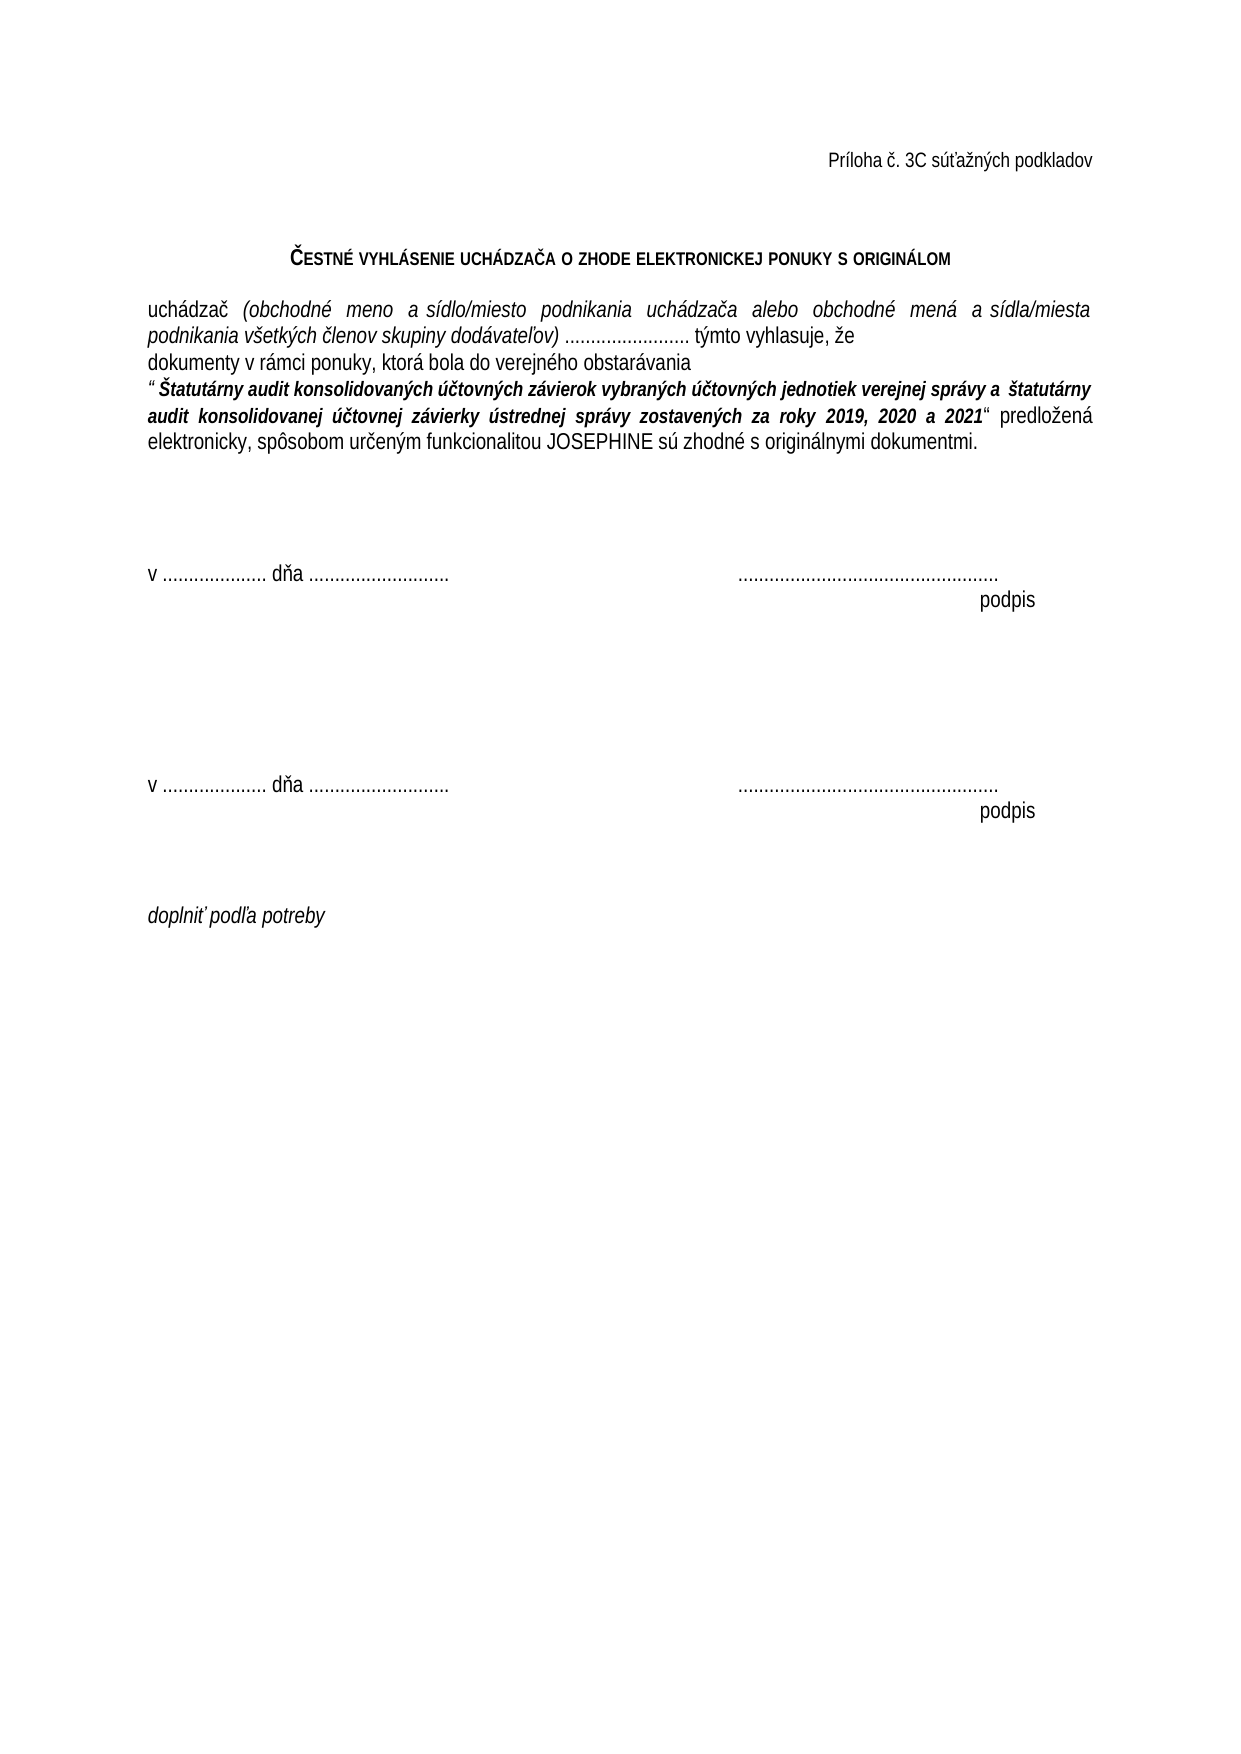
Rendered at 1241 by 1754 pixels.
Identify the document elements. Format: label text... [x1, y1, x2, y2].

text podpis [148, 797, 1093, 823]
text doplniť podľa potreby [148, 902, 1093, 929]
text dokumenty v rámci ponuky, ktorá bola do verejného obstarávania [148, 349, 1093, 375]
text “ Štatutárny audit konsolidovaných účtovných závierok vybraných účtovných jednotiek verejnej správy a štatutárny audit konsolidovanej účtovnej závierky ústrednej správy zostavených za roky 2019, 2020 a 2021“ predložená elektronicky, spôsobom určeným funkcionalitou JOSEPHINE sú zhodné s originálnymi dokumentmi. [148, 375, 1093, 454]
text Príloha č. 3C súťažných podkladov [148, 148, 1093, 172]
text v .................... dňa ........................... .................................................. [148, 560, 1093, 586]
text uchádzač (obchodné meno a sídlo/miesto podnikania uchádzača alebo obchodné mená a sídla/miesta podnikania všetkých členov skupiny dodávateľov) ........................ týmto vyhlasuje, že [148, 296, 1093, 349]
text podpis [148, 586, 1093, 612]
text v .................... dňa ........................... .................................................. [148, 771, 1093, 797]
text Čestné vyhlásenie uchádzača o zhode elektronickej ponuky s originálom [148, 243, 1093, 270]
